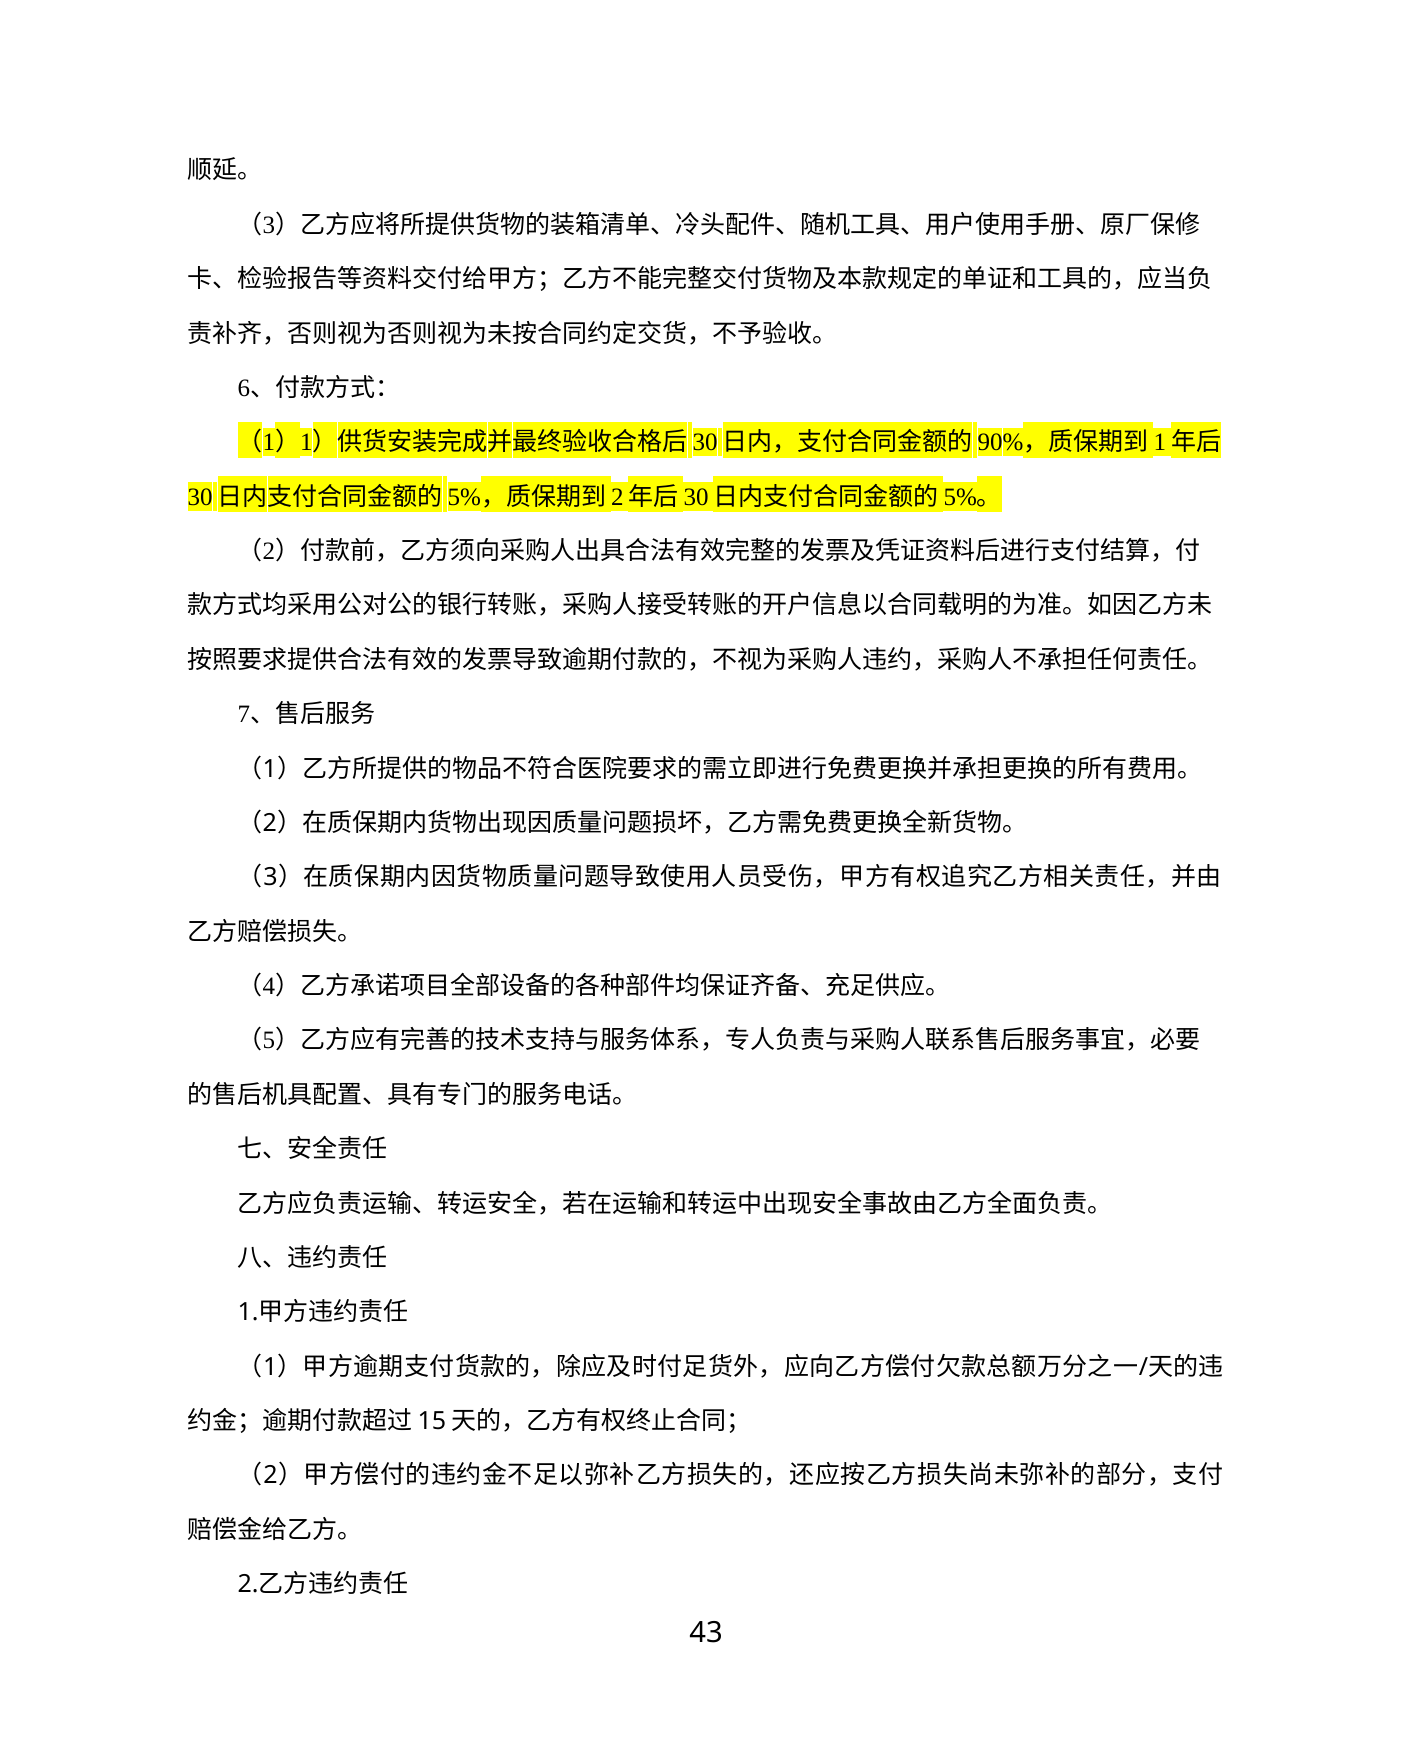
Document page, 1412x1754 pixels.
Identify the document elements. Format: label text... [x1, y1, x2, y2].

text （1）1）供货安装完成并最终验收合格后30日内，支付合同金额的90%，质保期到1年后30日内支付合同金额的5%，质保期到2年后30日内支付合同金额的5%。 [187, 422, 1224, 512]
text （5）乙方应有完善的技术支持与服务体系，专人负责与采购人联系售后服务事宜，必要的售后机具配置、具有专门的服务电话。 [187, 1020, 1224, 1111]
text （1）乙方所提供的物品不符合医院要求的需立即进行免费更换并承担更换的所有费用。 [187, 748, 1224, 784]
text 八、违约责任 [187, 1237, 1224, 1274]
text 7、售后服务 [187, 694, 1224, 730]
text （3）在质保期内因货物质量问题导致使用人员受伤，甲方有权追究乙方相关责任，并由乙方赔偿损失。 [187, 857, 1224, 947]
text 2.乙方违约责任 [187, 1564, 1224, 1600]
text 乙方应负责运输、转运安全，若在运输和转运中出现安全事故由乙方全面负责。 [187, 1183, 1224, 1219]
text 1.甲方违约责任 [187, 1292, 1224, 1328]
text （2）在质保期内货物出现因质量问题损坏，乙方需免费更换全新货物。 [187, 802, 1224, 839]
text （2）甲方偿付的违约金不足以弥补乙方损失的，还应按乙方损失尚未弥补的部分，支付赔偿金给乙方。 [187, 1455, 1224, 1546]
text （3）乙方应将所提供货物的装箱清单、冷头配件、随机工具、用户使用手册、原厂保修卡、检验报告等资料交付给甲方；乙方不能完整交付货物及本款规定的单证和工具的，应当负责补齐，否则视为否则视为未按合同约定交货，不予验收。 [187, 204, 1224, 349]
text （2）付款前，乙方须向采购人出具合法有效完整的发票及凭证资料后进行支付结算，付款方式均采用公对公的银行转账，采购人接受转账的开户信息以合同载明的为准。如因乙方未按照要求提供合法有效的发票导致逾期付款的，不视为采购人违约，采购人不承担任何责任。 [187, 531, 1224, 676]
text 6、付款方式： [187, 367, 1224, 404]
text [187, 150, 1224, 186]
text 七、安全责任 [187, 1129, 1224, 1165]
text （1）甲方逾期支付货款的，除应及时付足货外，应向乙方偿付欠款总额万分之一/天的违约金；逾期付款超过15天的，乙方有权终止合同； [187, 1346, 1224, 1437]
text （4）乙方承诺项目全部设备的各种部件均保证齐备、充足供应。 [187, 966, 1224, 1002]
